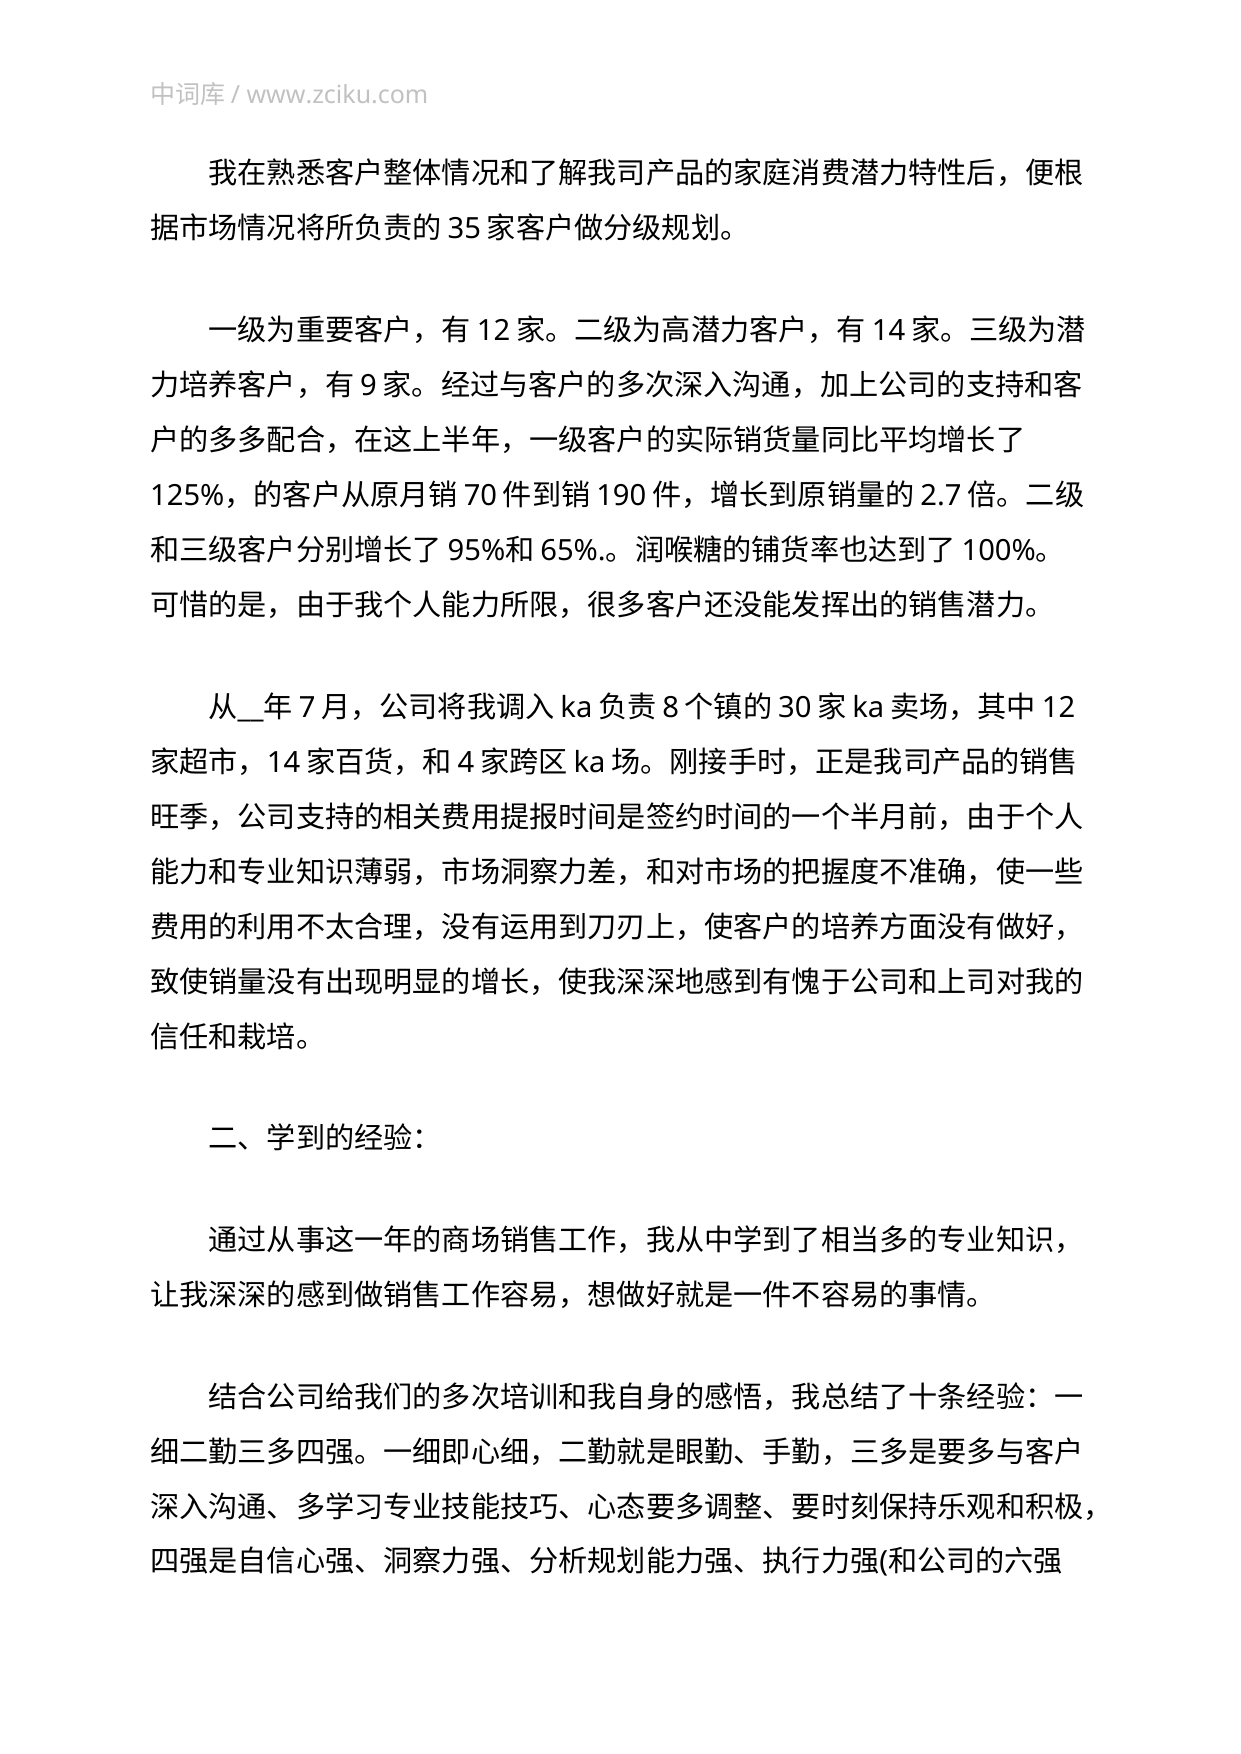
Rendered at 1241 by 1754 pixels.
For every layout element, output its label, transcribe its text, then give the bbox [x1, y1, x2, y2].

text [150, 1373, 1090, 1580]
text 从__年7月，公司将我调入ka负责8个镇的30家ka卖场，其中12家超市，14家百货，和4家跨区ka场。刚接手时，正是我司产品的销售旺季，公司支持的相关费用提报时间是签约时间的一个半月前，由于个人能力和专业知识薄弱，市场洞察力差，和对市场的把握度不准确，使一些费用的利用不太合理，没有运用到刀刃上，使客户的培养方面没有做好，致使销量没有出现明显的增长，使我深深地感到有愧于公司和上司对我的信任和栽培。 [150, 683, 1090, 1055]
text 通过从事这一年的商场销售工作，我从中学到了相当多的专业知识，让我深深的感到做销售工作容易，想做好就是一件不容易的事情。 [150, 1217, 1090, 1314]
text 一级为重要客户，有12家。二级为高潜力客户，有14家。三级为潜力培养客户，有9家。经过与客户的多次深入沟通，加上公司的支持和客户的多多配合，在这上半年，一级客户的实际销货量同比平均增长了125%，的客户从原月销70件到销190件，增长到原销量的2.7倍。二级和三级客户分别增长了95%和65%.。润喉糖的铺货率也达到了100%。可惜的是，由于我个人能力所限，很多客户还没能发挥出的销售潜力。 [150, 307, 1090, 624]
text 二、学到的经验： [150, 1115, 1090, 1157]
text 我在熟悉客户整体情况和了解我司产品的家庭消费潜力特性后，便根据市场情况将所负责的35家客户做分级规划。 [150, 150, 1090, 247]
